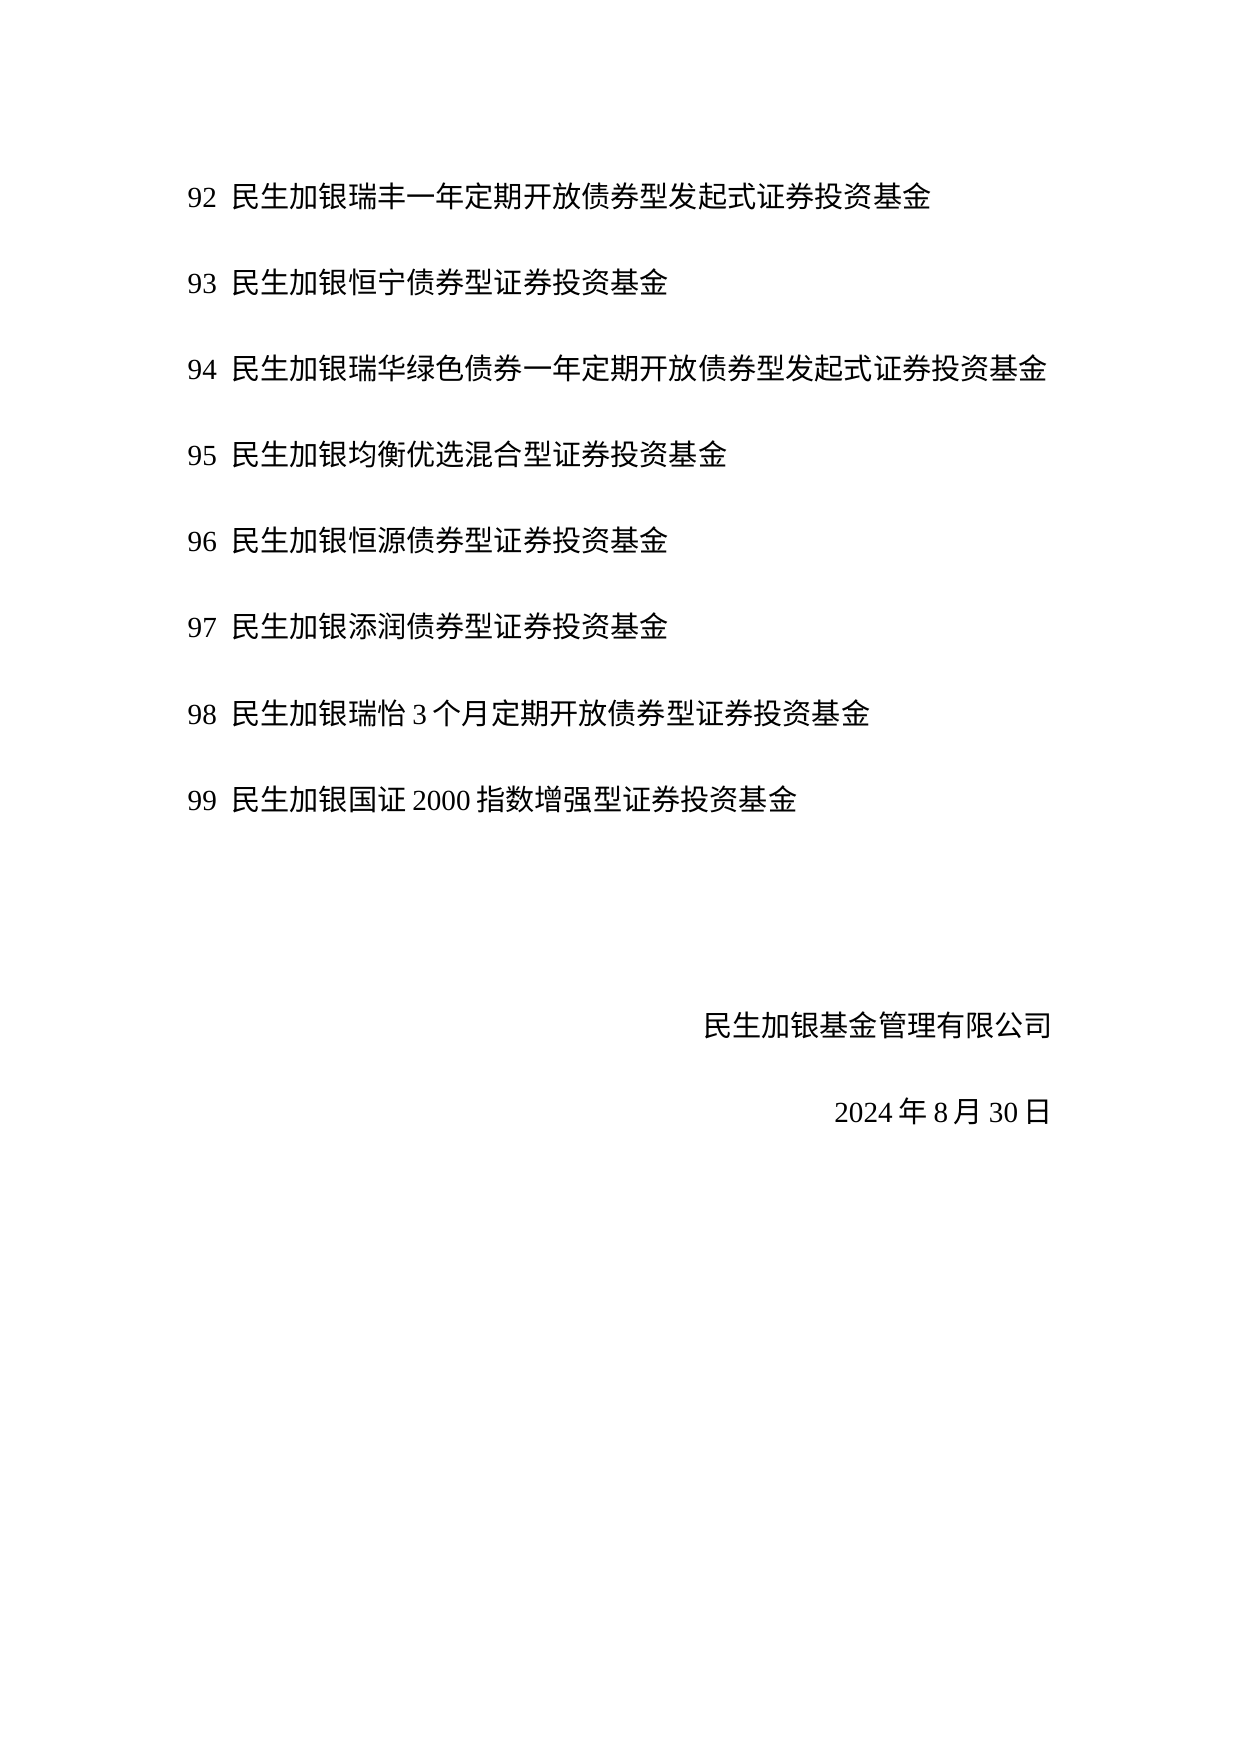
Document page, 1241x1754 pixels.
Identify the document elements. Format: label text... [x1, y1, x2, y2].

text 95 民生加银均衡优选混合型证券投资基金 [187, 420, 1053, 485]
text 93 民生加银恒宁债券型证券投资基金 [187, 248, 1053, 313]
text 99 民生加银国证2000指数增强型证券投资基金 [187, 765, 1053, 830]
text 92 民生加银瑞丰一年定期开放债券型发起式证券投资基金 [187, 162, 1053, 227]
text 96 民生加银恒源债券型证券投资基金 [187, 507, 1053, 572]
text 97 民生加银添润债券型证券投资基金 [187, 593, 1053, 658]
text 民生加银基金管理有限公司 [187, 991, 1053, 1056]
text 98 民生加银瑞怡3个月定期开放债券型证券投资基金 [187, 679, 1053, 744]
text 2024年8月30日 [187, 1077, 1053, 1142]
text 94 民生加银瑞华绿色债券一年定期开放债券型发起式证券投资基金 [187, 334, 1053, 399]
